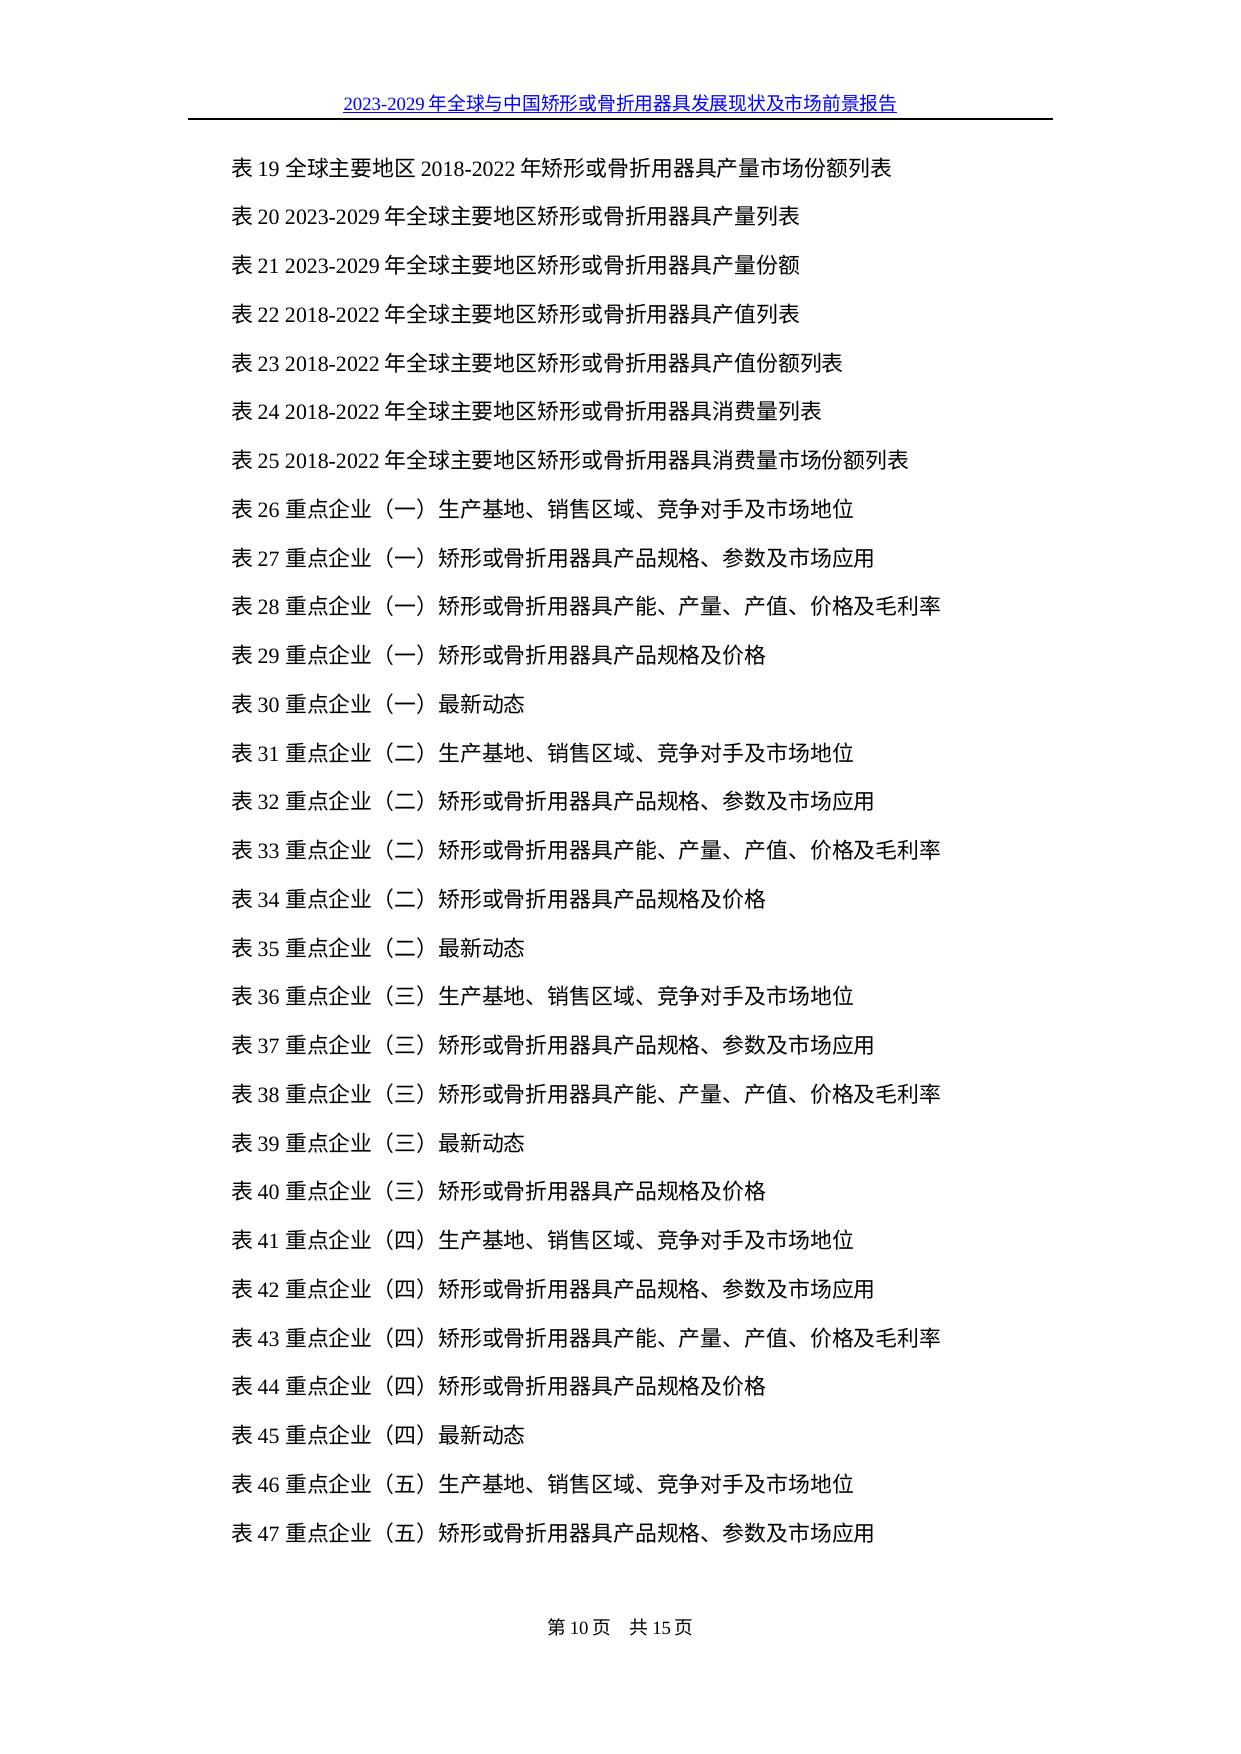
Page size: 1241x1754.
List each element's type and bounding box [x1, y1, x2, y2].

text [187, 150, 1053, 1548]
